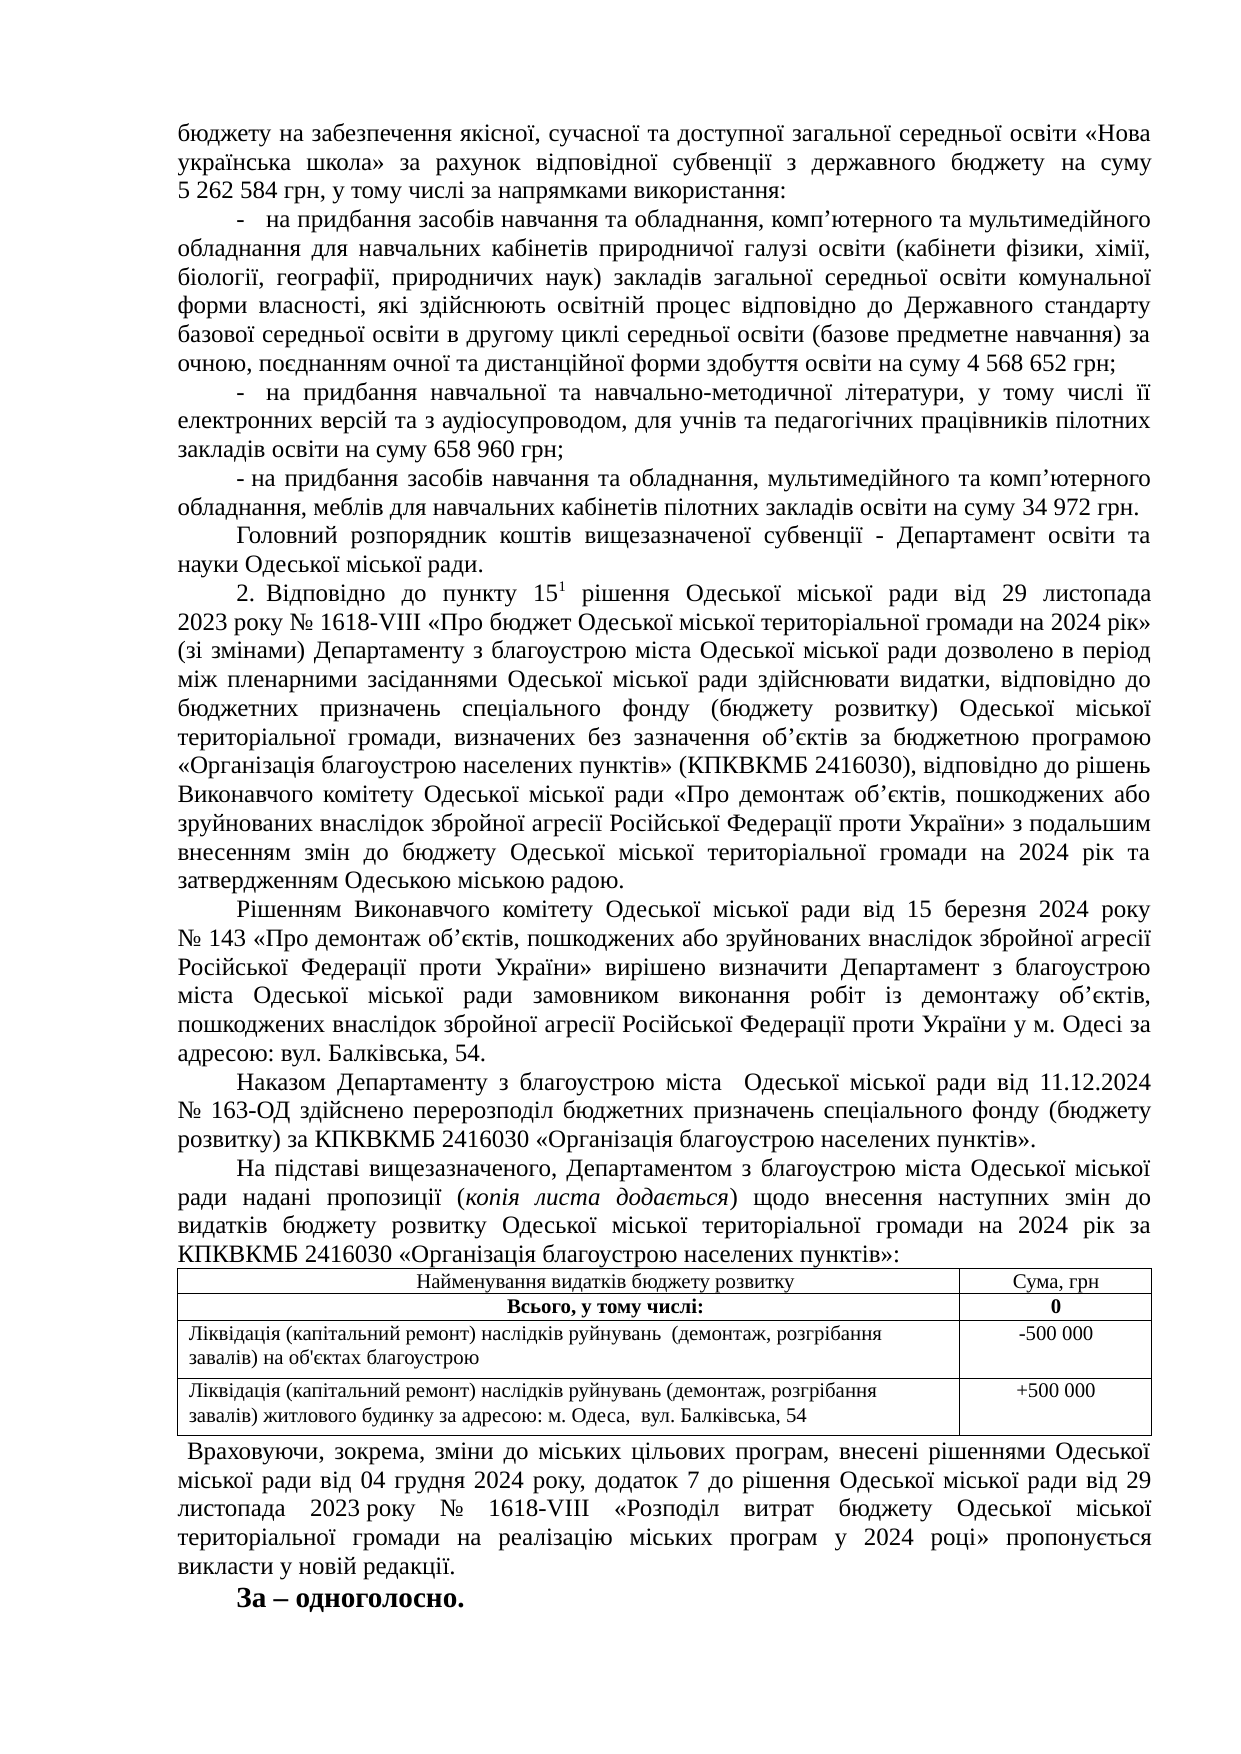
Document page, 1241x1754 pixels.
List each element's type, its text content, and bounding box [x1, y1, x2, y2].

list Відповідно до пункту 151 рішення Одеської міської ради від 29 листопада 2023 року № 1618-VIII «Про бюджет Одеської міської територіальної громади на 2024 рік» (зі змінами) Департаменту з благоустрою міста Одеської міської ради дозволено в період між пленарними засіданнями Одеської міської ради здійснювати видатки, відповідно до бюджетних призначень спеціального фонду (бюджету розвитку) Одеської міської територіальної громади, визначених без зазначення об’єктів за бюджетною програмою «Організація благоустрою населених пунктів» (КПКВКМБ 2416030), відповідно до рішень Виконавчого комітету Одеської міської ради «Про демонтаж об’єктів, пошкоджених або зруйнованих внаслідок збройної агресії Російської Федерації проти України» з подальшим внесенням змін до бюджету Одеської міської територіальної громади на 2024 рік та затвердженням Одеською міською радою. [177, 578, 1152, 894]
table_cell -500 000 [960, 1321, 1151, 1377]
table_cell +500 000 [960, 1379, 1151, 1435]
text Наказом Департаменту з благоустрою міста Одеської міської ради від 11.12.2024 № 163-ОД здійснено перерозподіл бюджетних призначень спеціального фонду (бюджету розвитку) за КПКВКМБ 2416030 «Організація благоустрою населених пунктів». [177, 1067, 1152, 1153]
text Рішенням Виконавчого комітету Одеської міської ради від 15 березня 2024 року № 143 «Про демонтаж об’єктів, пошкоджених або зруйнованих внаслідок збройної агресії Російської Федерації проти України» вирішено визначити Департамент з благоустрою міста Одеської міської ради замовником виконання робіт із демонтажу об’єктів, пошкоджених внаслідок збройної агресії Російської Федерації проти України у м. Одесі за адресою: вул. Балківська, 54. [177, 894, 1152, 1067]
table_cell Ліквідація (капітальний ремонт) наслідків руйнувань (демонтаж, розгрібання завалів) житлового будинку за адресою: м. Одеса, вул. Балківська, 54 [178, 1379, 959, 1435]
list Враховуючи, зокрема, зміни до міських цільових програм, внесені рішеннями Одеської міської ради від 04 грудня 2024 року, додаток 7 до рішення Одеської міської ради від 29 листопада 2023 року № 1618-VІІІ «Розподіл витрат бюджету Одеської міської територіальної громади на реалізацію міських програм у 2024 році» пропонується викласти у новій редакції. [177, 1436, 1152, 1580]
text Головний розпорядник коштів вищезазначеної субвенції - Департамент освіти та науки Одеської міської ради. [177, 521, 1152, 578]
table_cell Ліквідація (капітальний ремонт) наслідків руйнувань (демонтаж, розгрібання завалів) на об'єктах благоустрою [178, 1321, 959, 1377]
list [177, 118, 1152, 204]
text На підставі вищезазначеного, Департаментом з благоустрою міста Одеської міської ради надані пропозиції (копія листа додається) щодо внесення наступних змін до видатків бюджету розвитку Одеської міської територіальної громади на 2024 рік за КПКВКМБ 2416030 «Організація благоустрою населених пунктів»: [177, 1153, 1152, 1268]
text За – одноголосно. [177, 1580, 1152, 1613]
list на придбання навчальної та навчально-методичної літератури, у тому числі її електронних версій та з аудіосупроводом, для учнів та педагогічних працівників пілотних закладів освіти на суму 658 960 грн; [177, 377, 1152, 463]
list на придбання засобів навчання та обладнання, комп’ютерного та мультимедійного обладнання для навчальних кабінетів природничої галузі освіти (кабінети фізики, хімії, біології, географії, природничих наук) закладів загальної середньої освіти комунальної форми власності, які здійснюють освітній процес відповідно до Державного стандарту базової середньої освіти в другому циклі середньої освіти (базове предметне навчання) за очною, поєднанням очної та дистанційної форми здобуття освіти на суму 4 568 652 грн; [177, 204, 1152, 377]
table_header Сума, грн [960, 1269, 1151, 1293]
table_header Найменування видатків бюджету розвитку [178, 1269, 959, 1293]
table_cell Всього, у тому числі: [178, 1294, 959, 1319]
table_cell 0 [960, 1294, 1151, 1319]
list на придбання засобів навчання та обладнання, мультимедійного та комп’ютерного обладнання, меблів для навчальних кабінетів пілотних закладів освіти на суму 34 972 грн. [177, 463, 1152, 521]
